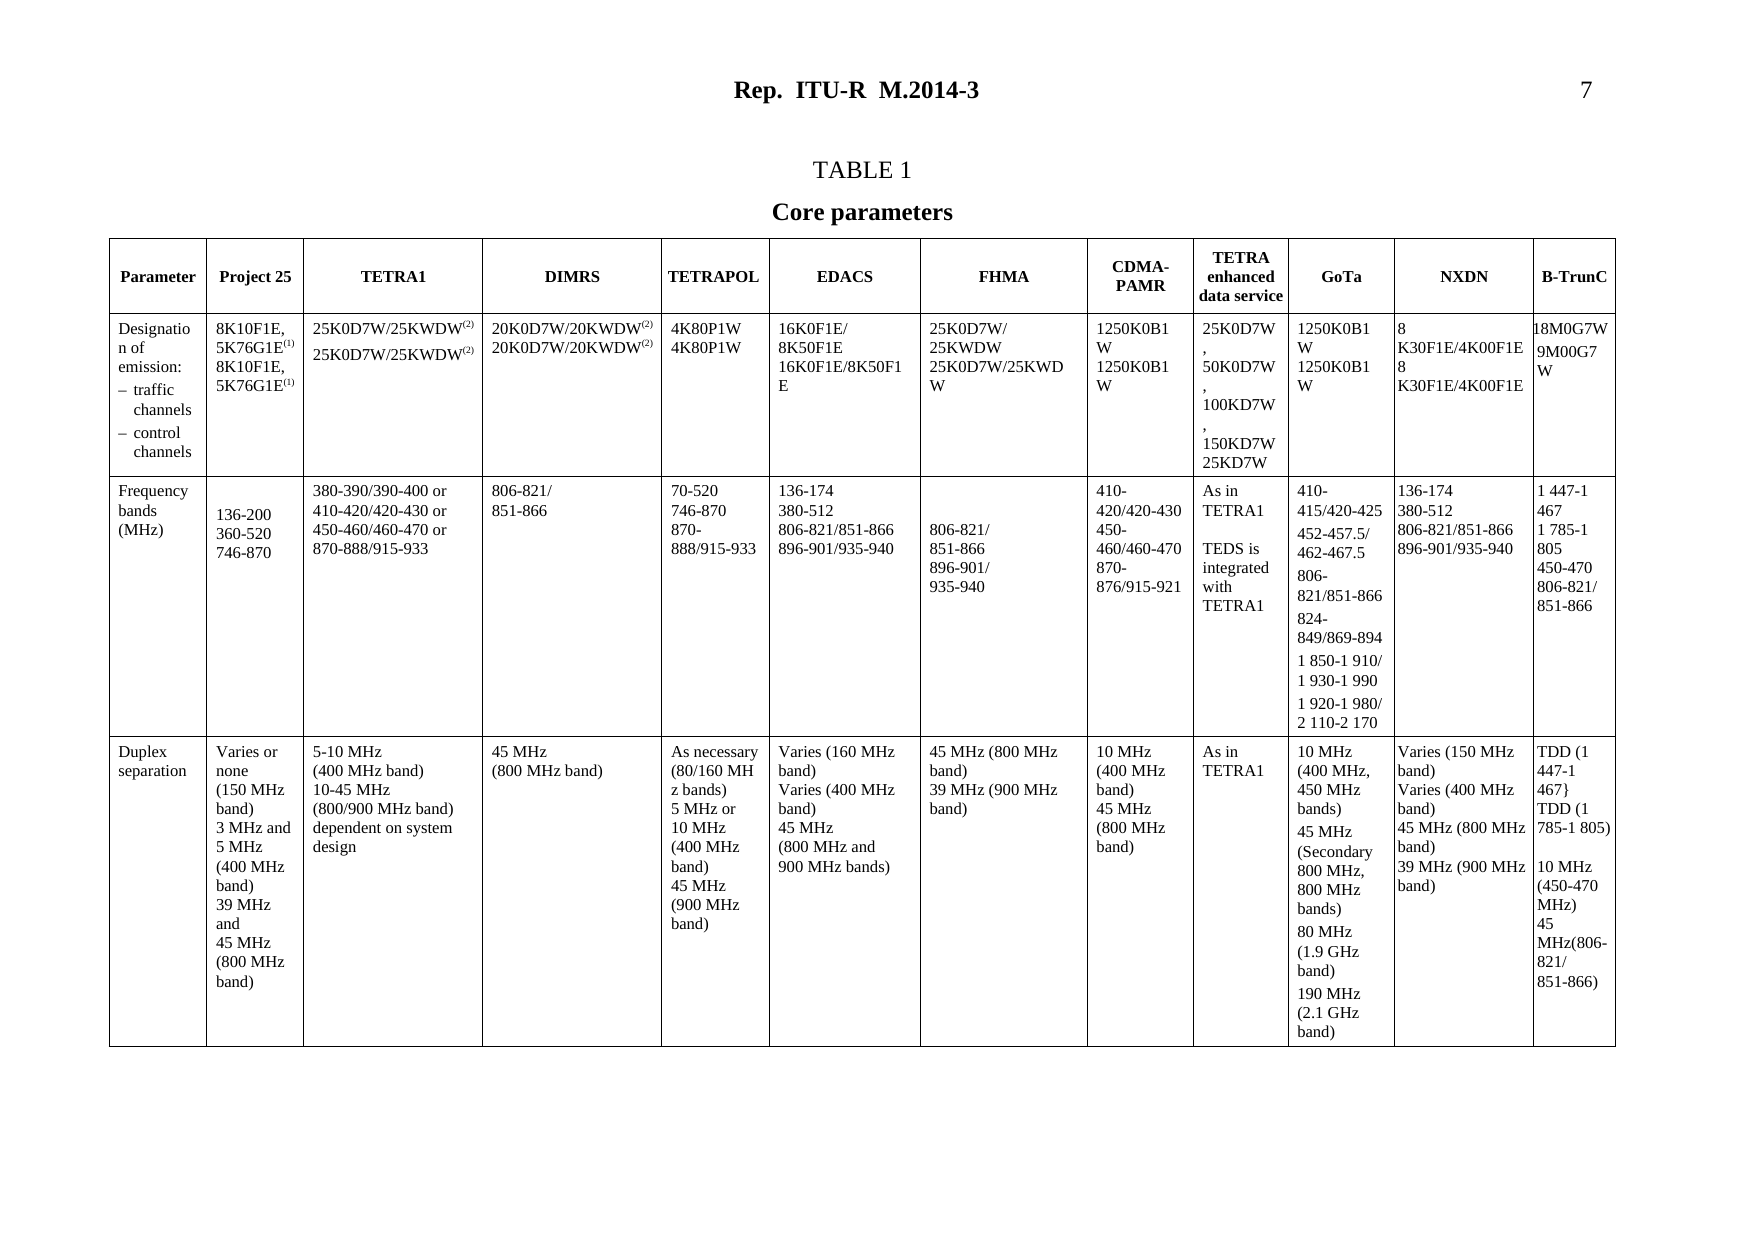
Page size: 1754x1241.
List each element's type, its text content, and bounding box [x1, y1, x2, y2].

table_cell 25K0D7W, 50K0D7W, 100KD7W, 150KD7W 25KD7W [1194, 314, 1288, 476]
table_cell 25K0D7W/25KWDW 25K0D7W/25KWDW [921, 314, 1087, 476]
table_cell 8K10F1E, 5K76G1E(1) 8K10F1E, 5K76G1E(1) [207, 314, 303, 476]
table_cell 20K0D7W/20KWDW(2) 20K0D7W/20KWDW(2) [483, 314, 661, 476]
table_cell Frequency bands (MHz) [110, 477, 206, 736]
table_cell 136-200 360-520 746-870 [207, 477, 303, 736]
table_cell 136-174 380-512 806-821/851-866 896-901/935-940 [770, 477, 920, 736]
table_header CDMA-PAMR [1088, 239, 1193, 313]
table_cell 45 MHz (800 MHz band) 39 MHz (900 MHz band) [921, 737, 1087, 1046]
table_cell TDD (1 447-1 467} TDD (1 785-1 805) 10 MHz (450-470 MHz) 45 MHz(806-821/ 851-866) [1534, 737, 1615, 1046]
table_cell 136-174 380-512 806-821/851-866 896-901/935-940 [1395, 477, 1533, 736]
table_cell 806-821/ 851-866 [483, 477, 661, 736]
table_cell Varies (160 MHz band) Varies (400 MHz band) 45 MHz (800 MHz and 900 MHz bands) [770, 737, 920, 1046]
table_header Parameter [110, 239, 206, 313]
table_header TETRA enhanced data service [1194, 239, 1288, 313]
table_cell As in TETRA1 [1194, 737, 1288, 1046]
table_cell As necessary (80/160 MHz bands) 5 MHz or 10 MHz (400 MHz band) 45 MHz (900 MHz band) [662, 737, 769, 1046]
table_cell 380-390/390-400 or 410-420/420-430 or 450-460/460-470 or 870-888/915-933 [304, 477, 482, 736]
table_header FHMA [921, 239, 1087, 313]
table_cell 410-415/420-425 452-457.5/ 462-467.5 806-821/851-866 824-849/869-894 1 850-1 910/ 1 930-1 990 1 920-1 980/ 2 110-2 170 [1289, 477, 1394, 736]
table_cell As in TETRA1 TEDS is integrated with TETRA1 [1194, 477, 1288, 736]
table_header DIMRS [483, 239, 661, 313]
table_cell 1250K0B1W 1250K0B1W [1088, 314, 1193, 476]
table_cell 8K30F1E/4K00F1E 8K30F1E/4K00F1E [1395, 314, 1533, 476]
table_header NXDN [1395, 239, 1533, 313]
table_header TETRA1 [304, 239, 482, 313]
table_cell 806-821/ 851-866 896-901/ 935-940 [921, 477, 1087, 736]
table_cell 25K0D7W/25KWDW(2) 25K0D7W/25KWDW(2) [304, 314, 482, 476]
table_cell Duplex separation [110, 737, 206, 1046]
table_header B-TrunC [1534, 239, 1615, 313]
table_cell 5-10 MHz (400 MHz band) 10-45 MHz (800/900 MHz band) dependent on system design [304, 737, 482, 1046]
table_cell 70-520 746-870 870-888/915-933 [662, 477, 769, 736]
table_cell 10 MHz (400 MHz, 450 MHz bands) 45 MHz (Secondary 800 MHz, 800 MHz bands) 80 MHz (1.9 GHz band) 190 MHz (2.1 GHz band) [1289, 737, 1394, 1046]
table_header TETRAPOL [662, 239, 769, 313]
table_header GoTa [1289, 239, 1394, 313]
table_header Project 25 [207, 239, 303, 313]
table_cell 410-420/420-430 450-460/460-470 870-876/915-921 [1088, 477, 1193, 736]
table_cell 1250K0B1W 1250K0B1W [1289, 314, 1394, 476]
table_cell Varies (150 MHz band) Varies (400 MHz band) 45 MHz (800 MHz band) 39 MHz (900 MHz band) [1395, 737, 1533, 1046]
title Core parameters [118, 197, 1606, 226]
table_cell 45 MHz (800 MHz band) [483, 737, 661, 1046]
table_cell 4K80P1W 4K80P1W [662, 314, 769, 476]
table_cell 10 MHz (400 MHz band) 45 MHz (800 MHz band) [1088, 737, 1193, 1046]
table_header EDACS [770, 239, 920, 313]
table_cell 16K0F1E/8K50F1E 16K0F1E/8K50F1E [770, 314, 920, 476]
table_cell Designation of emission: – traffic channels – control channels [110, 314, 206, 476]
text TABLE 1 [118, 156, 1606, 184]
table_cell 18M0G7W 9M00G7W [1534, 314, 1615, 476]
table_cell Varies or none (150 MHz band) 3 MHz and 5 MHz (400 MHz band) 39 MHz and 45 MHz (800 MHz band) [207, 737, 303, 1046]
table_cell 1 447-1 467 1 785-1 805 450-470 806-821/ 851-866 [1534, 477, 1615, 736]
